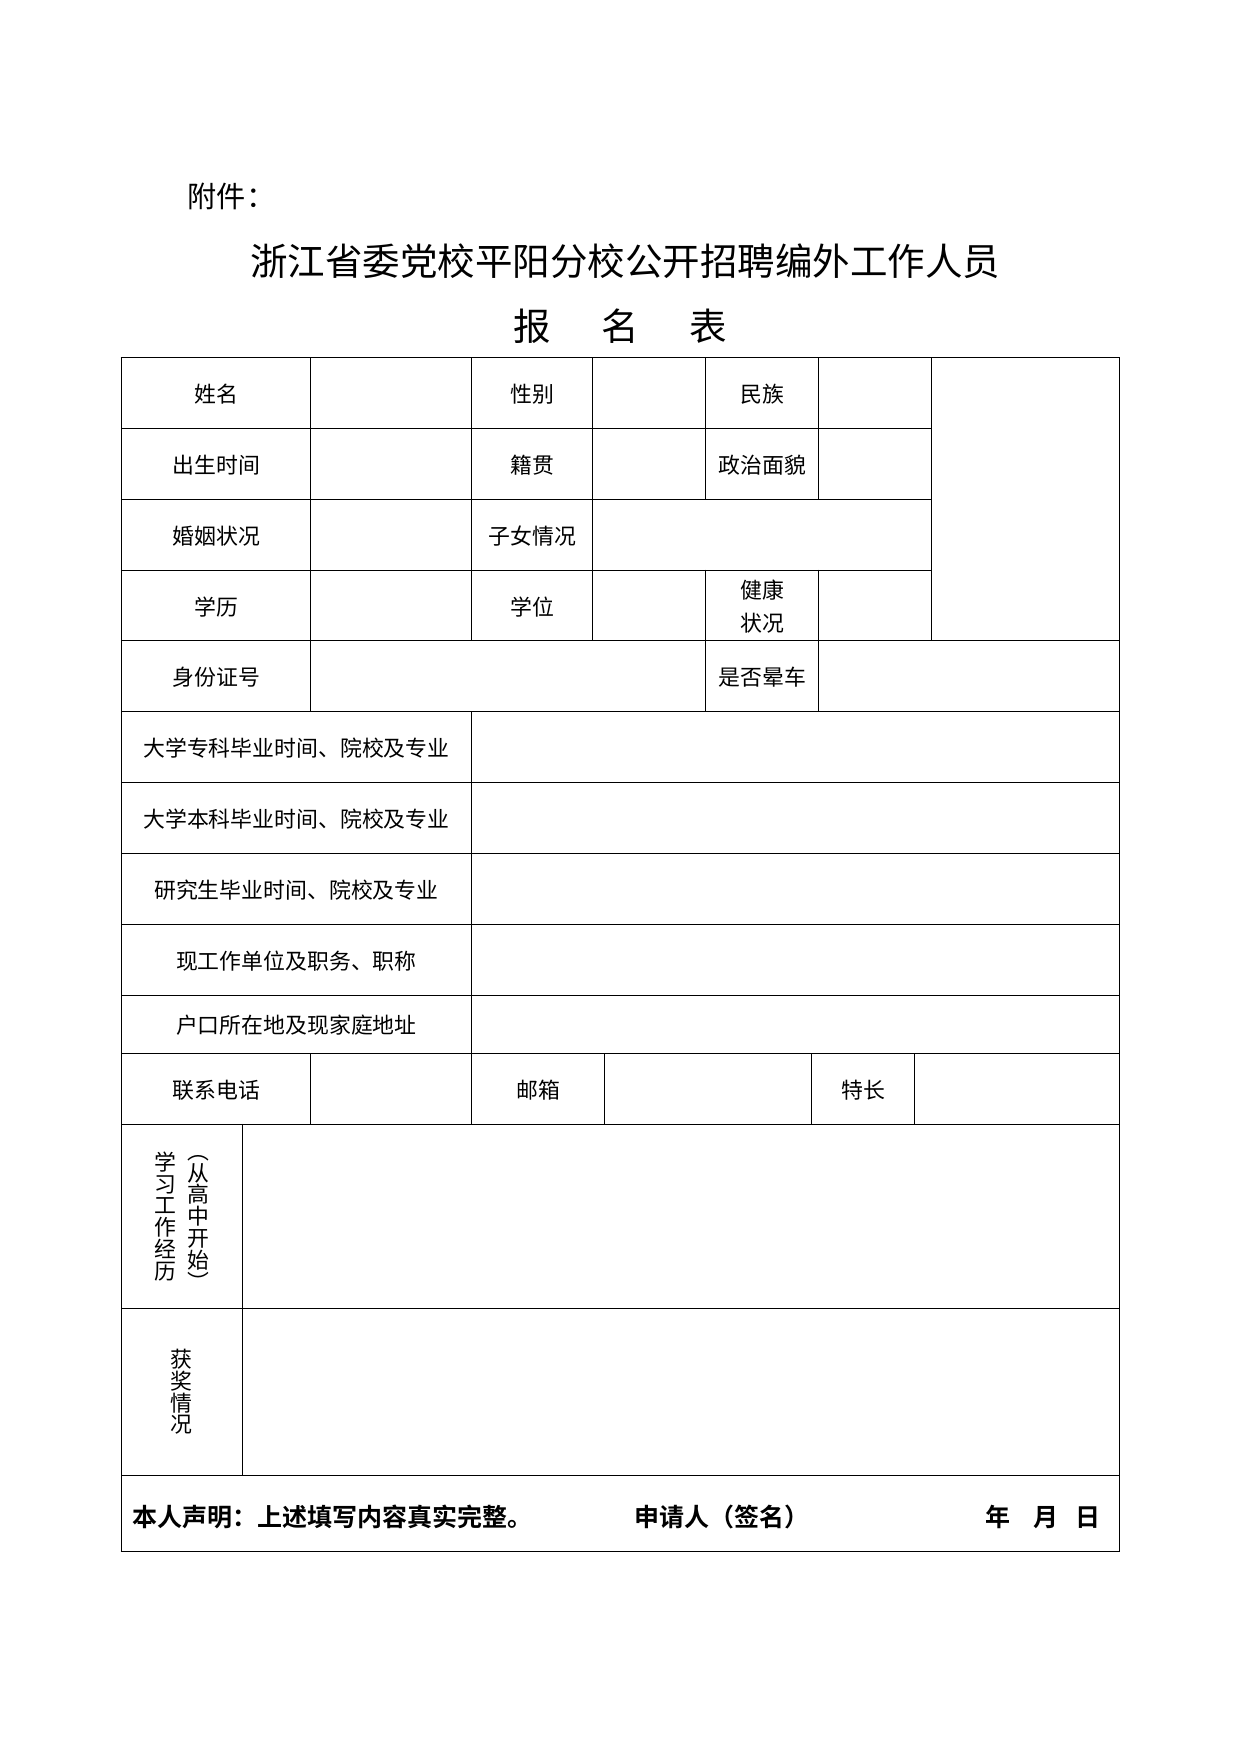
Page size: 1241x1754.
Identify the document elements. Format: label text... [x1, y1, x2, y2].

table_cell [819, 429, 931, 499]
table_cell 联系电话 [122, 1054, 310, 1124]
table_cell 现工作单位及职务、职称 [122, 925, 471, 994]
text 浙江省委党校平阳分校公开招聘编外工作人员 [187, 227, 1053, 292]
table_header [819, 358, 931, 428]
table_cell [472, 712, 1119, 782]
table_cell [819, 571, 931, 640]
table_header 民族 [706, 358, 818, 428]
table_cell 是否晕车 [706, 641, 818, 711]
table_cell 籍贯 [472, 429, 592, 499]
table_cell 户口所在地及现家庭地址 [122, 996, 471, 1053]
table_cell 特长 [812, 1054, 914, 1124]
table_cell [311, 500, 471, 569]
table_cell 婚姻状况 [122, 500, 310, 569]
table_cell [472, 925, 1119, 994]
table_cell [593, 571, 705, 640]
table_cell [243, 1125, 1119, 1308]
table_header [593, 358, 705, 428]
table_cell [915, 1054, 1119, 1124]
table_cell （从高中开始）学习工作经历 [122, 1125, 242, 1308]
table_cell 获奖情况 [122, 1309, 242, 1474]
table_cell 研究生毕业时间、院校及专业 [122, 854, 471, 924]
table_cell [472, 996, 1119, 1053]
table_header [932, 358, 1119, 640]
table_cell 大学专科毕业时间、院校及专业 [122, 712, 471, 782]
table_cell [593, 500, 931, 569]
table_cell 大学本科毕业时间、院校及专业 [122, 783, 471, 853]
table_cell [311, 641, 705, 711]
table_cell 本人声明：上述填写内容真实完整。 申请人（签名） 年 月 日 [122, 1476, 1119, 1551]
table_cell 健康 状况 [706, 571, 818, 640]
table_cell 政治面貌 [706, 429, 818, 499]
table_header 性别 [472, 358, 592, 428]
table_cell [472, 783, 1119, 853]
table_cell [311, 1054, 471, 1124]
table_cell [311, 429, 471, 499]
table_cell [819, 641, 1119, 711]
table_cell [472, 854, 1119, 924]
text 附件： [187, 162, 1053, 227]
table_cell [243, 1309, 1119, 1474]
table_cell 邮箱 [472, 1054, 604, 1124]
table_cell 学位 [472, 571, 592, 640]
table_header [311, 358, 471, 428]
table_cell [311, 571, 471, 640]
table_header 姓名 [122, 358, 310, 428]
table_cell 身份证号 [122, 641, 310, 711]
table_cell 学历 [122, 571, 310, 640]
table_cell [605, 1054, 811, 1124]
table_cell 子女情况 [472, 500, 592, 569]
table_cell [593, 429, 705, 499]
text 报 名 表 [187, 292, 1053, 357]
table_cell 出生时间 [122, 429, 310, 499]
